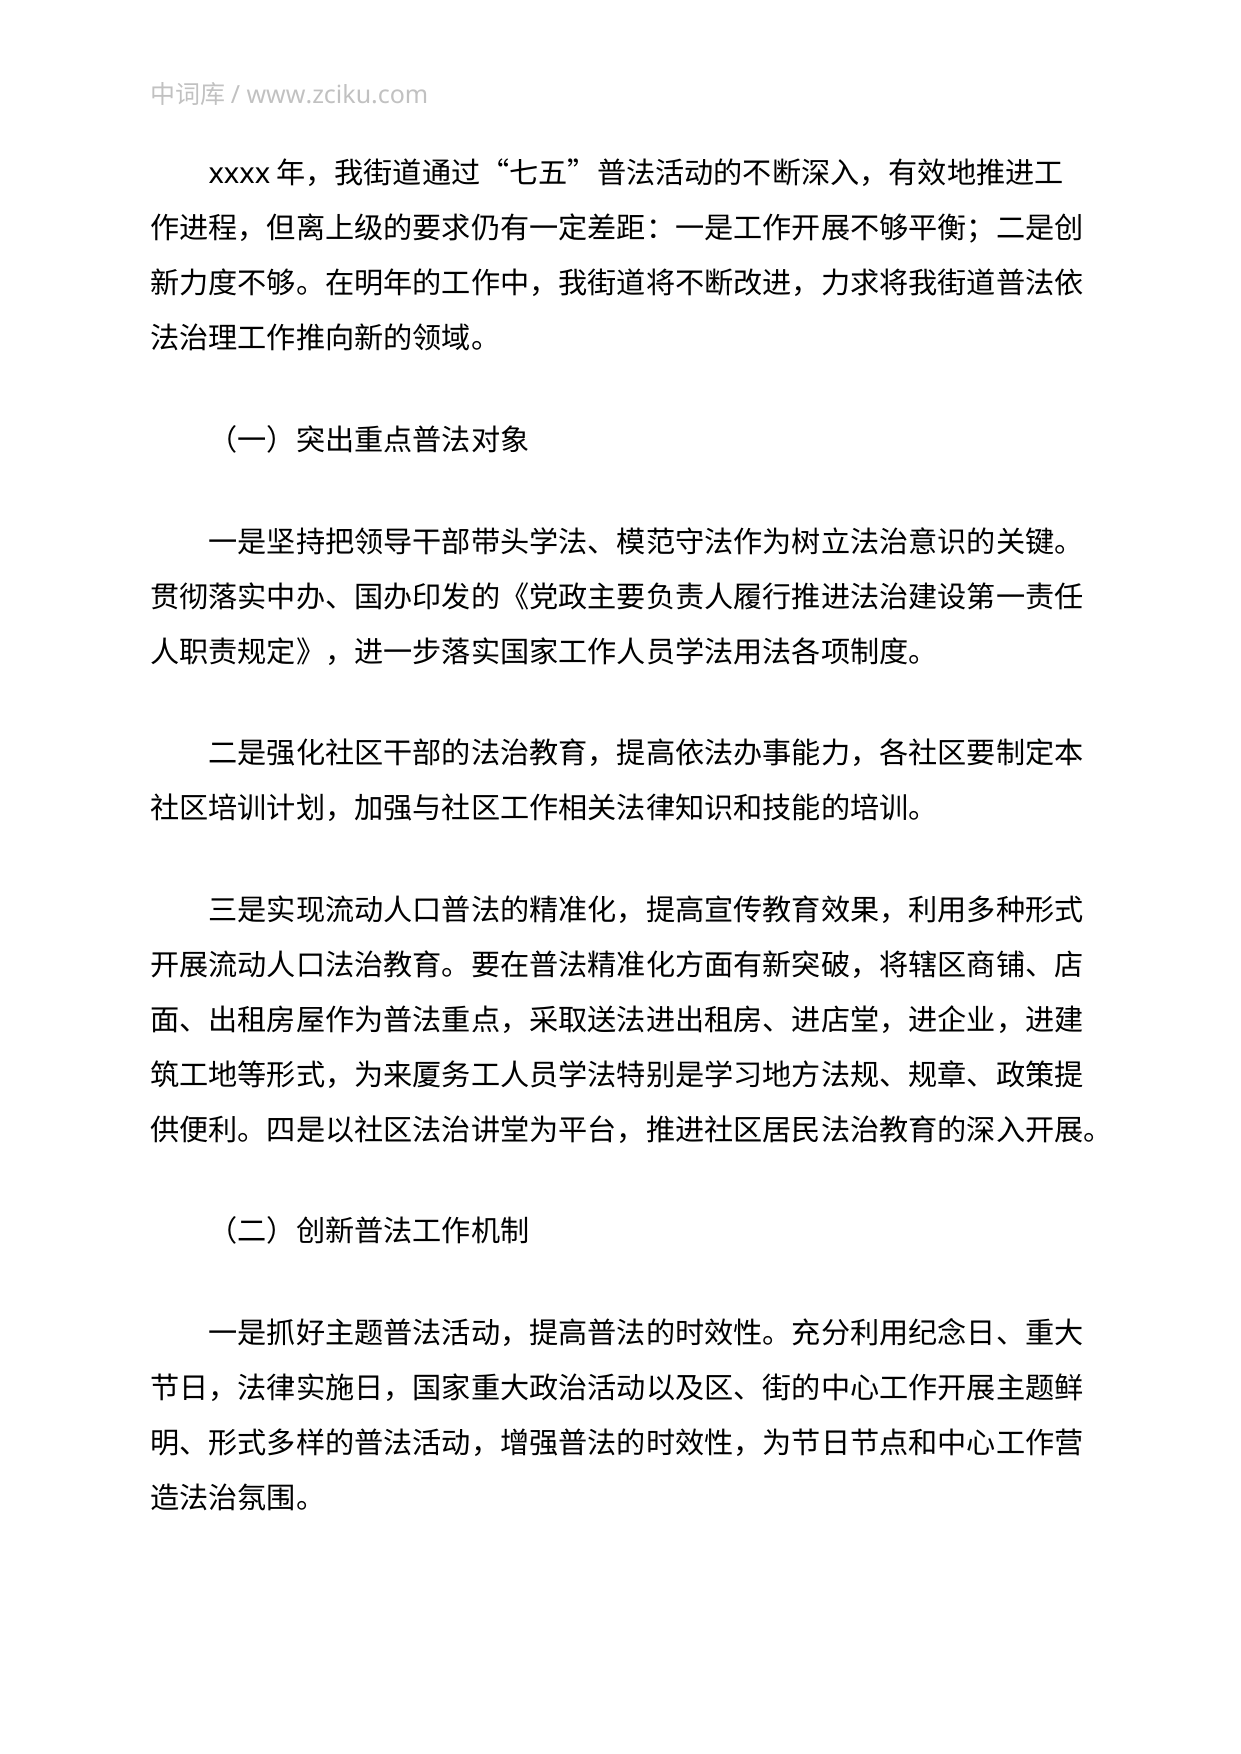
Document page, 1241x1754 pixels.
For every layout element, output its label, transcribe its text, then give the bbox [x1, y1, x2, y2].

text 一是坚持把领导干部带头学法、模范守法作为树立法治意识的关键。贯彻落实中办、国办印发的《党政主要负责人履行推进法治建设第一责任人职责规定》，进一步落实国家工作人员学法用法各项制度。 [150, 518, 1090, 670]
text （二）创新普法工作机制 [150, 1208, 1090, 1250]
text 二是强化社区干部的法治教育，提高依法办事能力，各社区要制定本社区培训计划，加强与社区工作相关法律知识和技能的培训。 [150, 730, 1090, 827]
text xxxx年，我街道通过“七五”普法活动的不断深入，有效地推进工作进程，但离上级的要求仍有一定差距：一是工作开展不够平衡；二是创新力度不够。在明年的工作中，我街道将不断改进，力求将我街道普法依法治理工作推向新的领域。 [150, 150, 1090, 357]
text 一是抓好主题普法活动，提高普法的时效性。充分利用纪念日、重大节日，法律实施日，国家重大政治活动以及区、街的中心工作开展主题鲜明、形式多样的普法活动，增强普法的时效性，为节日节点和中心工作营造法治氛围。 [150, 1310, 1090, 1517]
text （一）突出重点普法对象 [150, 417, 1090, 459]
text 三是实现流动人口普法的精准化，提高宣传教育效果，利用多种形式开展流动人口法治教育。要在普法精准化方面有新突破，将辖区商铺、店面、出租房屋作为普法重点，采取送法进出租房、进店堂，进企业，进建筑工地等形式，为来厦务工人员学法特别是学习地方法规、规章、政策提供便利。四是以社区法治讲堂为平台，推进社区居民法治教育的深入开展。 [150, 887, 1090, 1148]
